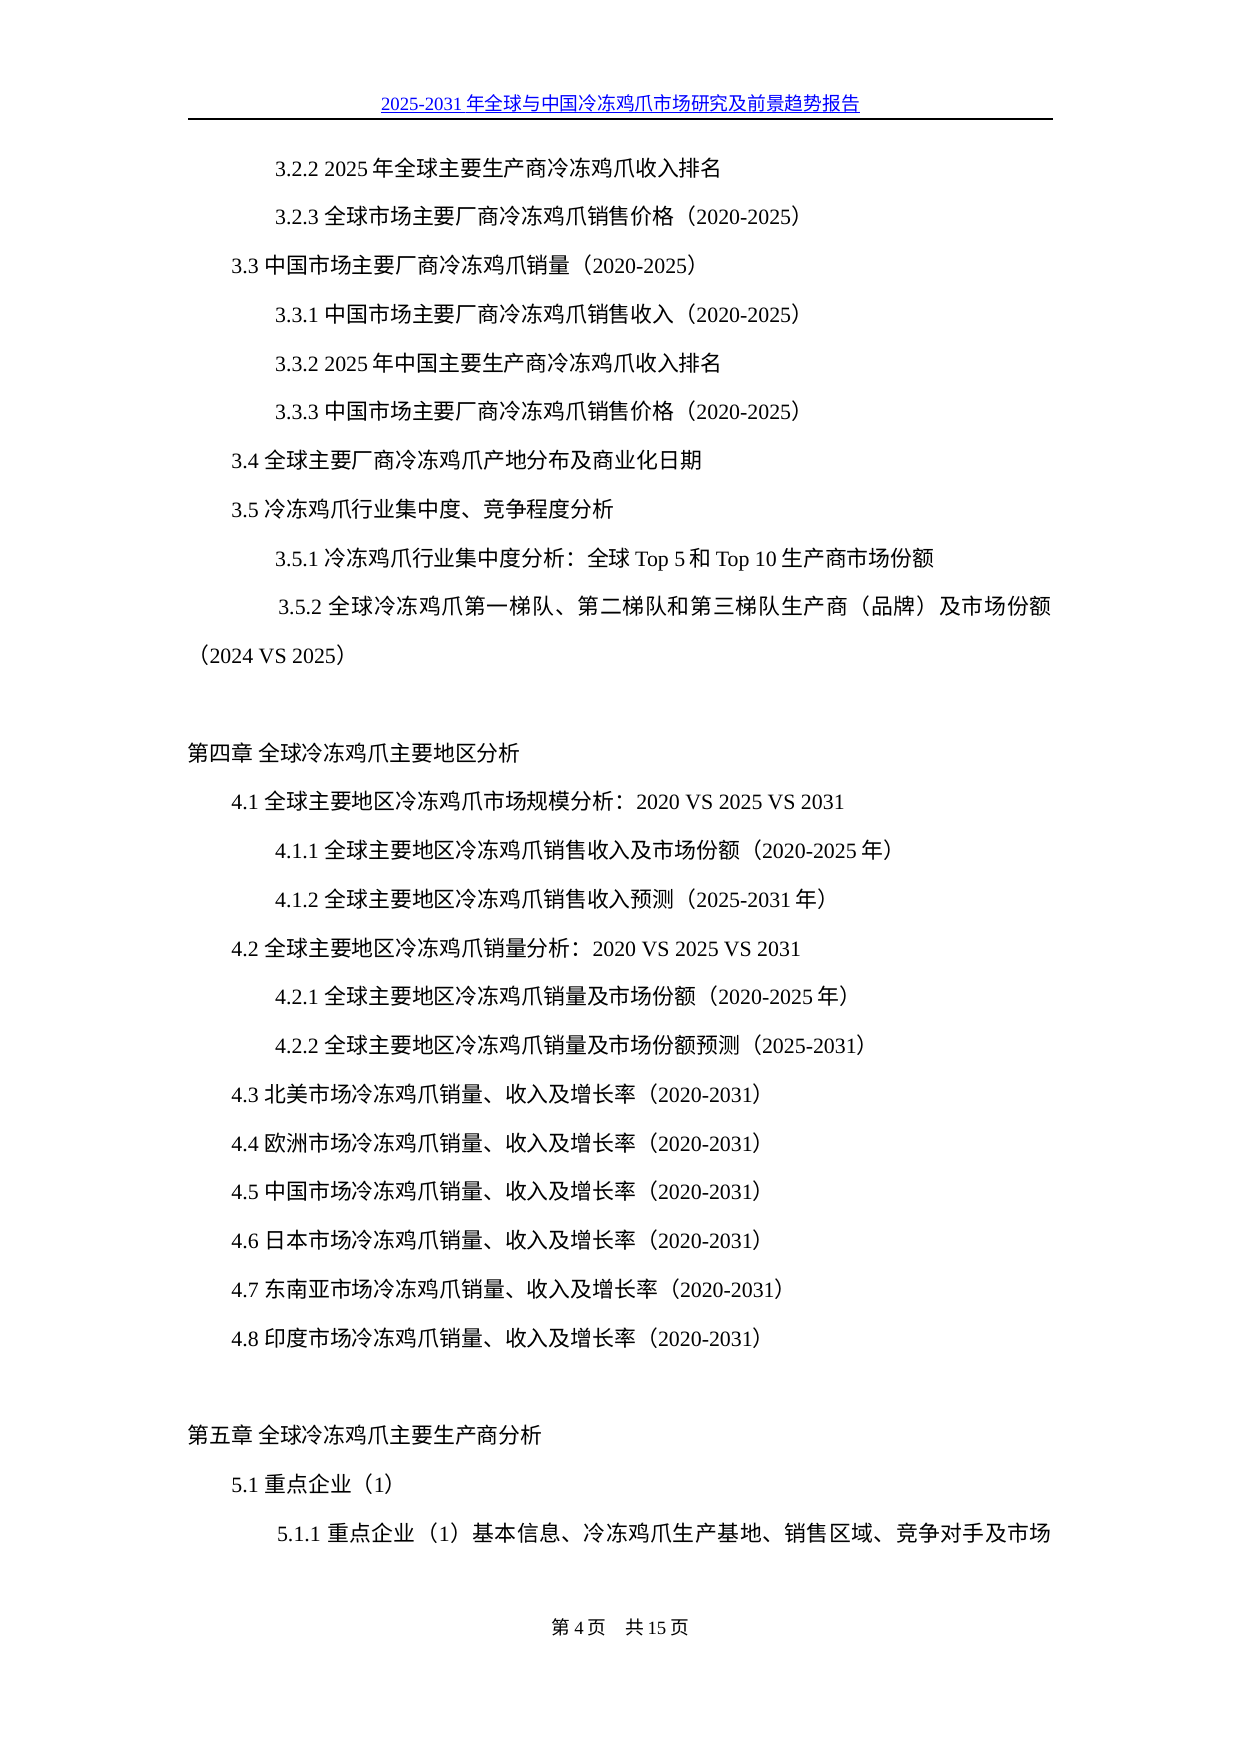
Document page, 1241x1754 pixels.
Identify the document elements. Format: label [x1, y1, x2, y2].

text [187, 150, 1053, 1548]
